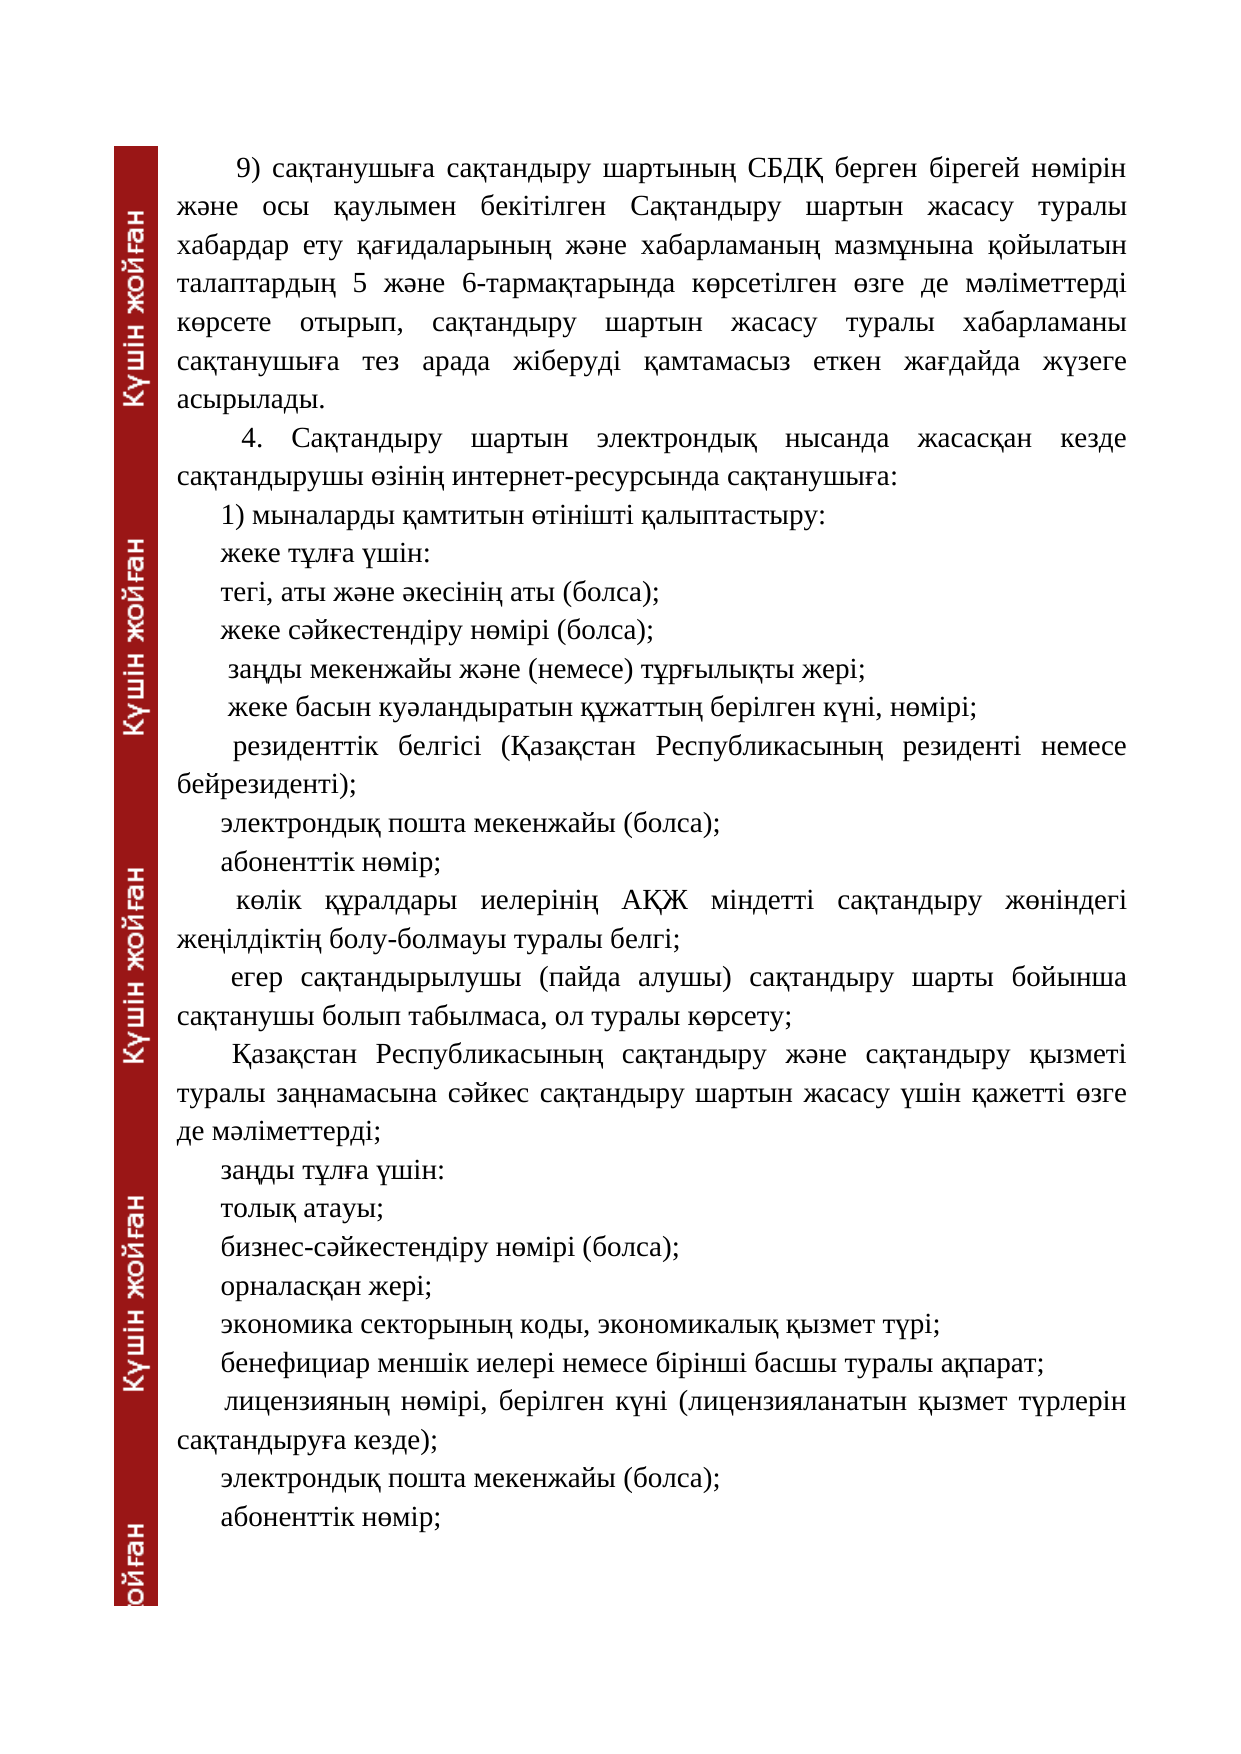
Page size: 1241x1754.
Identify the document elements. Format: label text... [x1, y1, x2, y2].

text егер сақтандырылушы (пайда алушы) сақтандыру шарты бойынша сақтанушы болып табылмаса, ол туралы көрсету; [112, 959, 1128, 1031]
text толық атауы; [112, 1191, 1128, 1224]
text электрондық пошта мекенжайы (болса); [112, 805, 1128, 839]
text тегі, аты және әкесінің аты (болса); [112, 574, 1128, 607]
text жеке басын куәландыратын құжаттың берілген күні, нөмірі; [112, 689, 1128, 723]
text Қазақстан Республикасының сақтандыру және сақтандыру қызметі туралы заңнамасына сәйкес сақтандыру шартын жасасу үшін қажетті өзге де мәліметтерді; [112, 1036, 1128, 1147]
text резиденттік белгісі (Қазақстан Республикасының резиденті немесе бейрезиденті); [112, 728, 1128, 800]
picture [114, 646, 158, 651]
picture [114, 723, 158, 728]
text бизнес-сәйкестендіру нөмірі (болса); [112, 1229, 1128, 1263]
picture [114, 146, 158, 150]
text 1) мыналарды қамтитын өтінішті қалыптастыру: [112, 497, 1128, 530]
picture [114, 1263, 158, 1268]
picture [114, 415, 158, 420]
picture [114, 684, 158, 689]
picture [114, 877, 158, 882]
picture [114, 492, 158, 497]
picture [114, 1147, 158, 1152]
text жеке тұлға үшін: [112, 535, 1128, 569]
text орналасқан жері; [112, 1268, 1128, 1301]
picture [114, 1378, 158, 1383]
text 9) сақтанушыға сақтандыру шартының СБДҚ берген бірегей нөмірін және осы қаулымен бекітілген Сақтандыру шартын жасасу туралы хабардар ету қағидаларының және хабарламаның мазмұнына қойылатын талаптардың 5 және 6-тармақтарында көрсетілген өзге де мәліметтерді көрсете отырып, сақтандыру шартын жасасу туралы хабарламаны сақтанушыға тез арада жіберуді қамтамасыз еткен жағдайда жүзеге асырылады. [112, 150, 1128, 415]
text абоненттік нөмір; [112, 844, 1128, 877]
picture [114, 1301, 158, 1306]
text абоненттік нөмір; [112, 1499, 1128, 1532]
text заңды тұлға үшін: [112, 1152, 1128, 1186]
picture [114, 800, 158, 805]
text бенефициар меншік иелері немесе бірінші басшы туралы ақпарат; [112, 1345, 1128, 1378]
text жеке сәйкестендіру нөмірі (болса); [112, 612, 1128, 646]
picture [114, 954, 158, 959]
text заңды мекенжайы және (немесе) тұрғылықты жері; [112, 651, 1128, 684]
picture [114, 1494, 158, 1499]
text электрондық пошта мекенжайы (болса); [112, 1460, 1128, 1494]
picture [114, 1340, 158, 1345]
text 4. Сақтандыру шартын электрондық нысанда жасасқан кезде сақтандырушы өзінің интернет-ресурсында сақтанушыға: [112, 420, 1128, 492]
picture [114, 569, 158, 574]
picture [114, 1224, 158, 1229]
text лицензияның нөмірі, берілген күні (лицензияланатын қызмет түрлерін сақтандыруға кезде); [112, 1383, 1128, 1455]
picture [114, 607, 158, 612]
picture [114, 1532, 158, 1606]
picture [114, 1186, 158, 1191]
picture [114, 839, 158, 844]
picture [114, 1031, 158, 1036]
picture [114, 530, 158, 535]
picture [114, 1455, 158, 1460]
text көлік құралдары иелерінің АҚЖ міндетті сақтандыру жөніндегі жеңілдіктің болу-болмауы туралы белгі; [112, 882, 1128, 954]
text экономика секторының коды, экономикалық қызмет түрі; [112, 1306, 1128, 1340]
